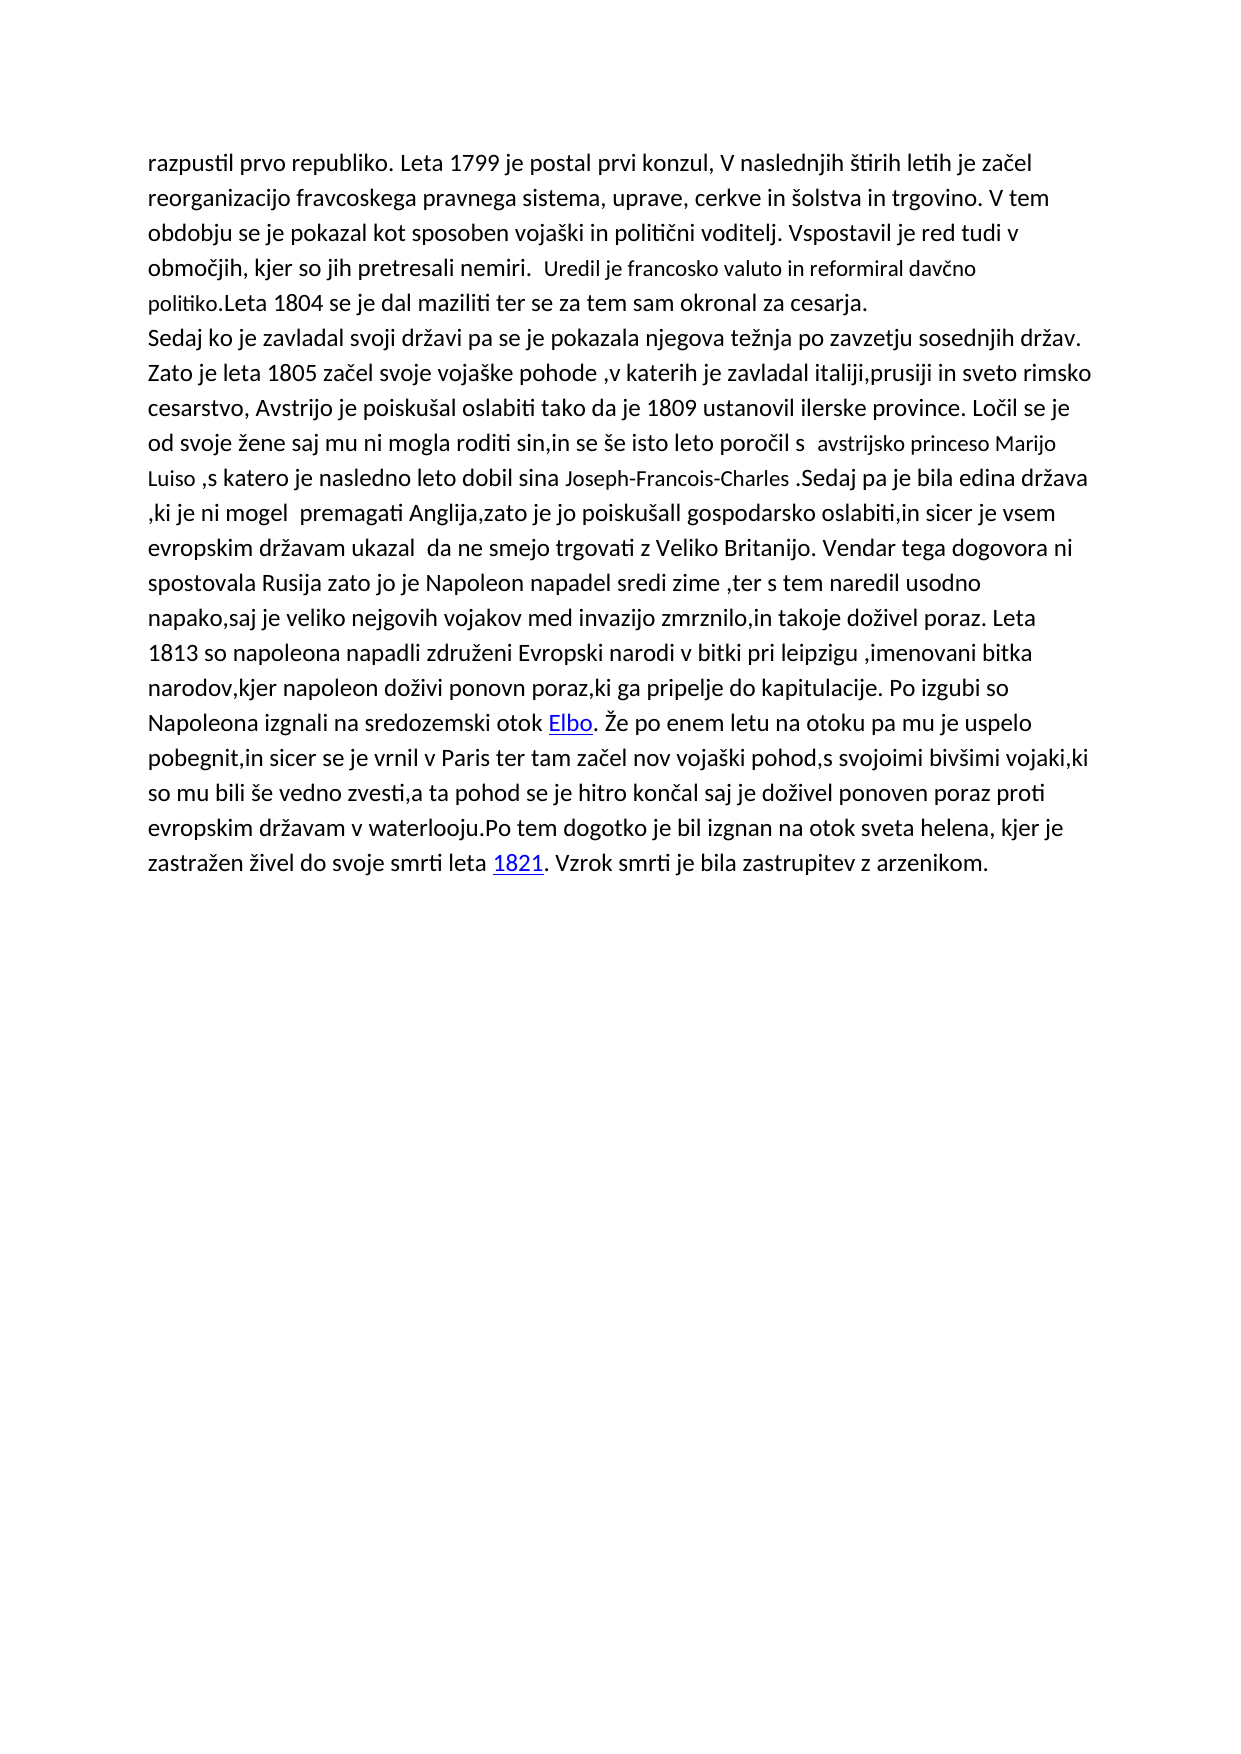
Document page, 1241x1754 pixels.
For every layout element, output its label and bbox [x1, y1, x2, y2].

text [148, 148, 1093, 878]
